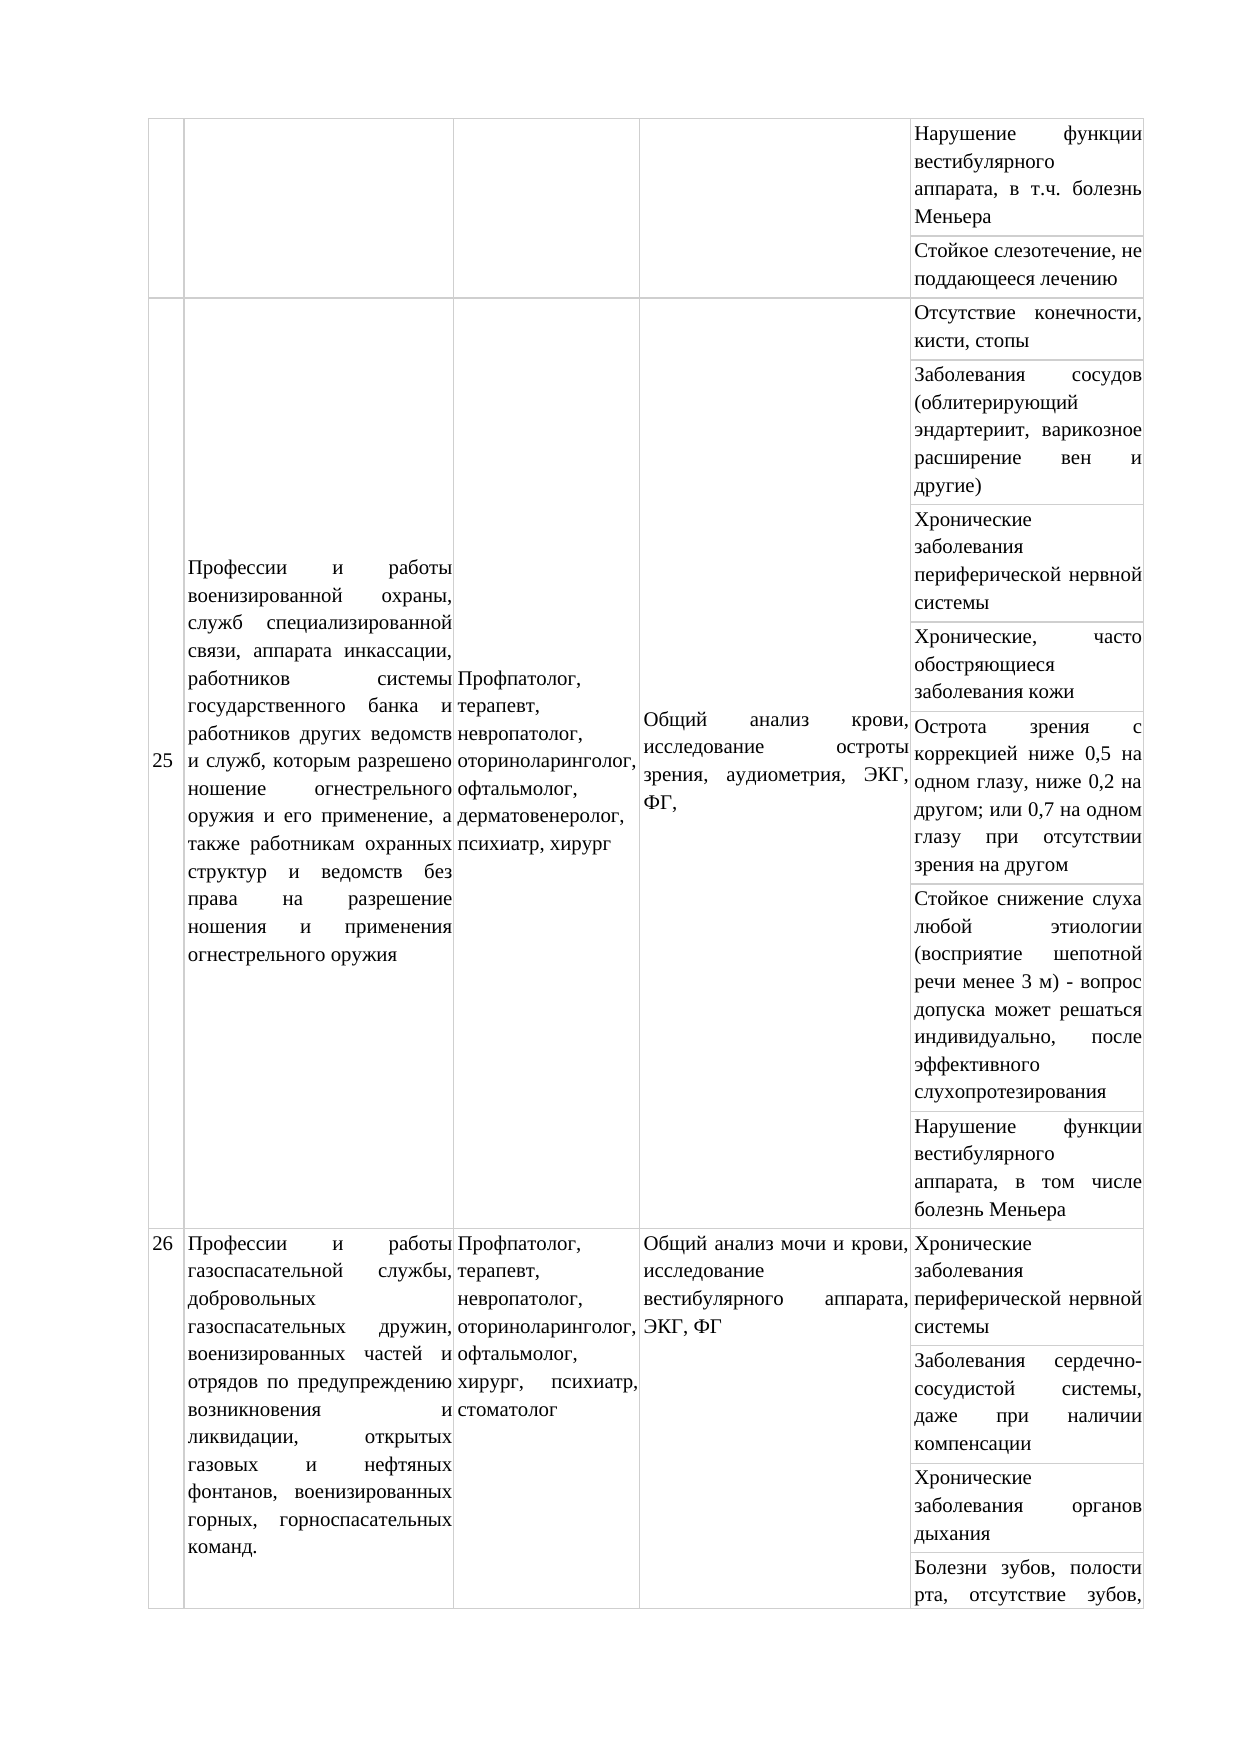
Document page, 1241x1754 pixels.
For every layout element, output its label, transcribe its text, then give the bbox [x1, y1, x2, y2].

table_cell Профпатолог, терапевт, невропатолог, оториноларинголог, офтальмолог, дерматовенеролог, психиатр, хирург [454, 299, 639, 1228]
table_cell Профпатолог, терапевт, невропатолог, оториноларинголог, офтальмолог, хирург, психиатр, стоматолог [454, 1229, 639, 1608]
table_cell Хронические заболевания органов дыхания [911, 1464, 1143, 1552]
table_cell Заболевания сосудов (облитерирующий эндартериит, варикозное расширение вен и другие) [911, 361, 1143, 504]
table_cell Заболевания сердечно-сосудистой системы, даже при наличии компенсации [911, 1346, 1143, 1462]
table_cell Профессии и работы газоспасательной службы, добровольных газоспасательных дружин, военизированных частей и отрядов по предупреждению возникновения и ликвидации, открытых газовых и нефтяных фонтанов, военизированных горных, горноспасательных команд. [185, 1229, 453, 1608]
table_cell Нарушение функции вестибулярного аппарата, в том числе болезнь Меньера [911, 1112, 1143, 1228]
table_cell Нарушение функции вестибулярного аппарата, в т.ч. болезнь Меньера [911, 119, 1143, 235]
table_cell Хронические заболевания периферической нервной системы [911, 505, 1143, 621]
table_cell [911, 1553, 1143, 1608]
table_cell Хронические, часто обостряющиеся заболевания кожи [911, 623, 1143, 711]
table_cell Острота зрения с коррекцией ниже 0,5 на одном глазу, ниже 0,2 на другом; или 0,7 на одном глазу при отсутствии зрения на другом [911, 712, 1143, 883]
table_cell Хронические заболевания периферической нервной системы [911, 1229, 1143, 1345]
table_cell Стойкое снижение слуха любой этиологии (восприятие шепотной речи менее 3 м) - вопрос допуска может решаться индивидуально, после эффективного слухопротезирования [911, 885, 1143, 1111]
table_cell 25 [149, 299, 183, 1228]
table_cell Стойкое слезотечение, не поддающееся лечению [911, 237, 1143, 297]
table_cell Профессии и работы военизированной охраны, служб специализированной связи, аппарата инкассации, работников системы государственного банка и работников других ведомств и служб, которым разрешено ношение огнестрельного оружия и его применение, а также работникам охранных структур и ведомств без права на разрешение ношения и применения огнестрельного оружия [185, 299, 453, 1228]
table_cell Общий анализ крови, исследование остроты зрения, аудиометрия, ЭКГ, ФГ, [640, 299, 910, 1228]
table_cell Общий анализ мочи и крови, исследование вестибулярного аппарата, ЭКГ, ФГ [640, 1229, 910, 1608]
table_cell 26 [149, 1229, 183, 1608]
table_cell Отсутствие конечности, кисти, стопы [911, 299, 1143, 359]
